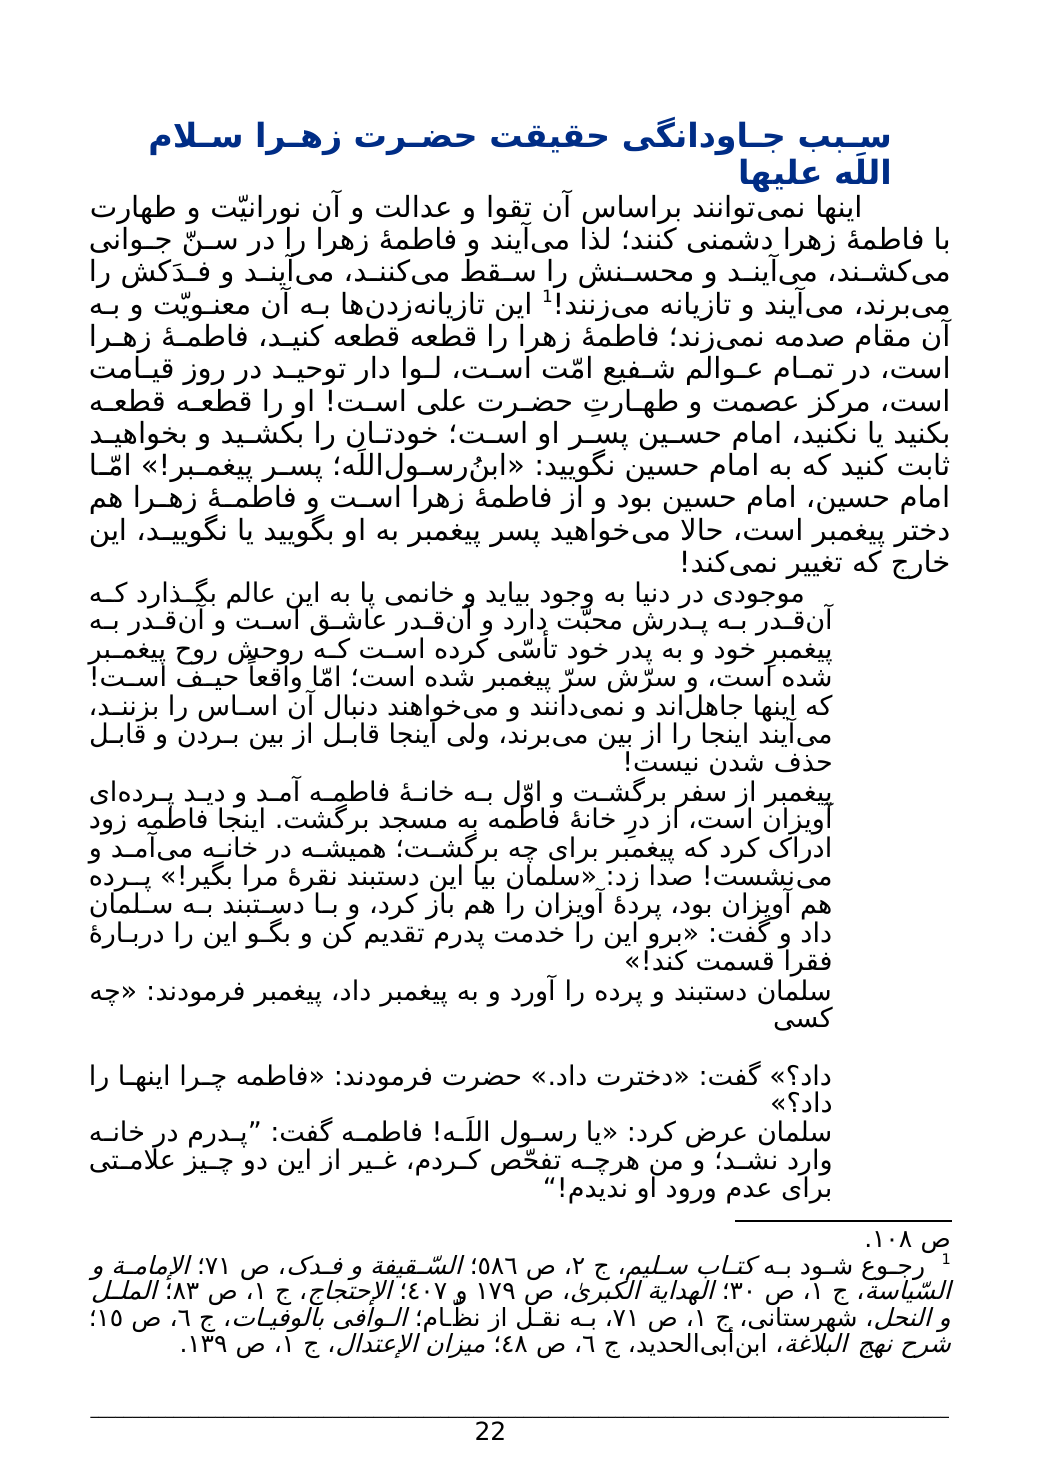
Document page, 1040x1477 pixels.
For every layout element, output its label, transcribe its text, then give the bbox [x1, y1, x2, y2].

text داد؟» گفت: «دخترت داد.» حضرت فرمودند: «فاطمه چرا اینها را داد؟» [89, 1062, 833, 1119]
text پیغمبر از سفر برگشت و اوّل به خانۀ فاطمه آمد و دید پرده‌ای آویزان است، از درِ خانۀ فاطمه به مسجد برگشت. اینجا فاطمه زود ادراک کرد که پیغمبر برای چه برگشت؛ همیشه در خانه می‌آمد و می‌نشست! صدا زد: «سلمان بیا این دستبند نقرۀ مرا بگیر!» پرده هم آویزان بود، پردۀ آویزان را هم باز کرد، و با دستبند به سلمان داد و گفت: «برو این را خدمت پدرم تقدیم کن و بگو این را دربارۀ فقرا قسمت کند!» [89, 778, 833, 977]
text موجودی در دنیا به وجود بیاید و خانمی پا به این عالم بگذارد که آن‌قدر به پدرش محبّت دارد و آن‌قدر عاشق است و آن‌قدر به پیغمبرِ خود و به پدر خود تأسّی کرده است که روحش روح پیغمبر شده است، و سرّش سرّ پیغمبر شده است؛ امّا واقعاً حیف است! که اینها جاهل‌اند و نمی‌دانند و می‌خواهند دنبال آن اساس را بزنند، می‌آیند اینجا را از بین می‌برند، ولی اینجا قابل از بین بردن و قابل حذف شدن نیست! [89, 579, 833, 778]
text سلمان دستبند و پرده را آورد و به پیغمبر داد، پیغمبر فرمودند: «چه کسی [89, 977, 833, 1034]
text اینها نمی‌توانند براساس آن تقوا و عدالت و آن نورانیّت و طهارت با فاطمۀ زهرا دشمنی کنند؛ لذا می‌آیند و فاطمۀ زهرا را در سنّ جوانی می‌کشند، می‌آیند و محسنش را سقط می‌کنند، می‌آیند و فدَکش را می‌برند، می‌آیند و تازیانه می‌زنند! این تازیانه‌زدن‌ها به آن معنویّت و به آن مقام صدمه نمی‌زند؛ فاطمۀ زهرا را قطعه قطعه کنید، فاطمۀ زهرا است، در تمام عوالم شفیع امّت است، لوا دار توحید در روز قیامت است، مرکز عصمت و طهارتِ حضرت علی است! او را قطعه قطعه بکنید یا نکنید، امام حسین پسر او است؛ خودتان را بکشید و بخواهید ثابت کنید که به امام حسین نگویید: «ابنُ‌رسول‌اللَه؛ پسر پیغمبر!» امّا امام حسین، امام حسین بود و از فاطمۀ زهرا است و فاطمۀ زهرا هم دختر پیغمبر است، حالا می‌خواهید پسر پیغمبر به او بگویید یا نگویید، این خارج که تغییر نمی‌کند! [89, 192, 951, 579]
subtitle سبب جاودانگی حقیقت حضرت زهرا سلام اللَه علیها [148, 118, 892, 192]
text سلمان عرض کرد: «یا رسول اللَه! فاطمه گفت: ”پدرم در خانه وارد نشد؛ و من هرچه تفحّص کردم، غیر از این دو چیز علامتی برای عدم ورود او ندیدم!“ [89, 1119, 833, 1204]
